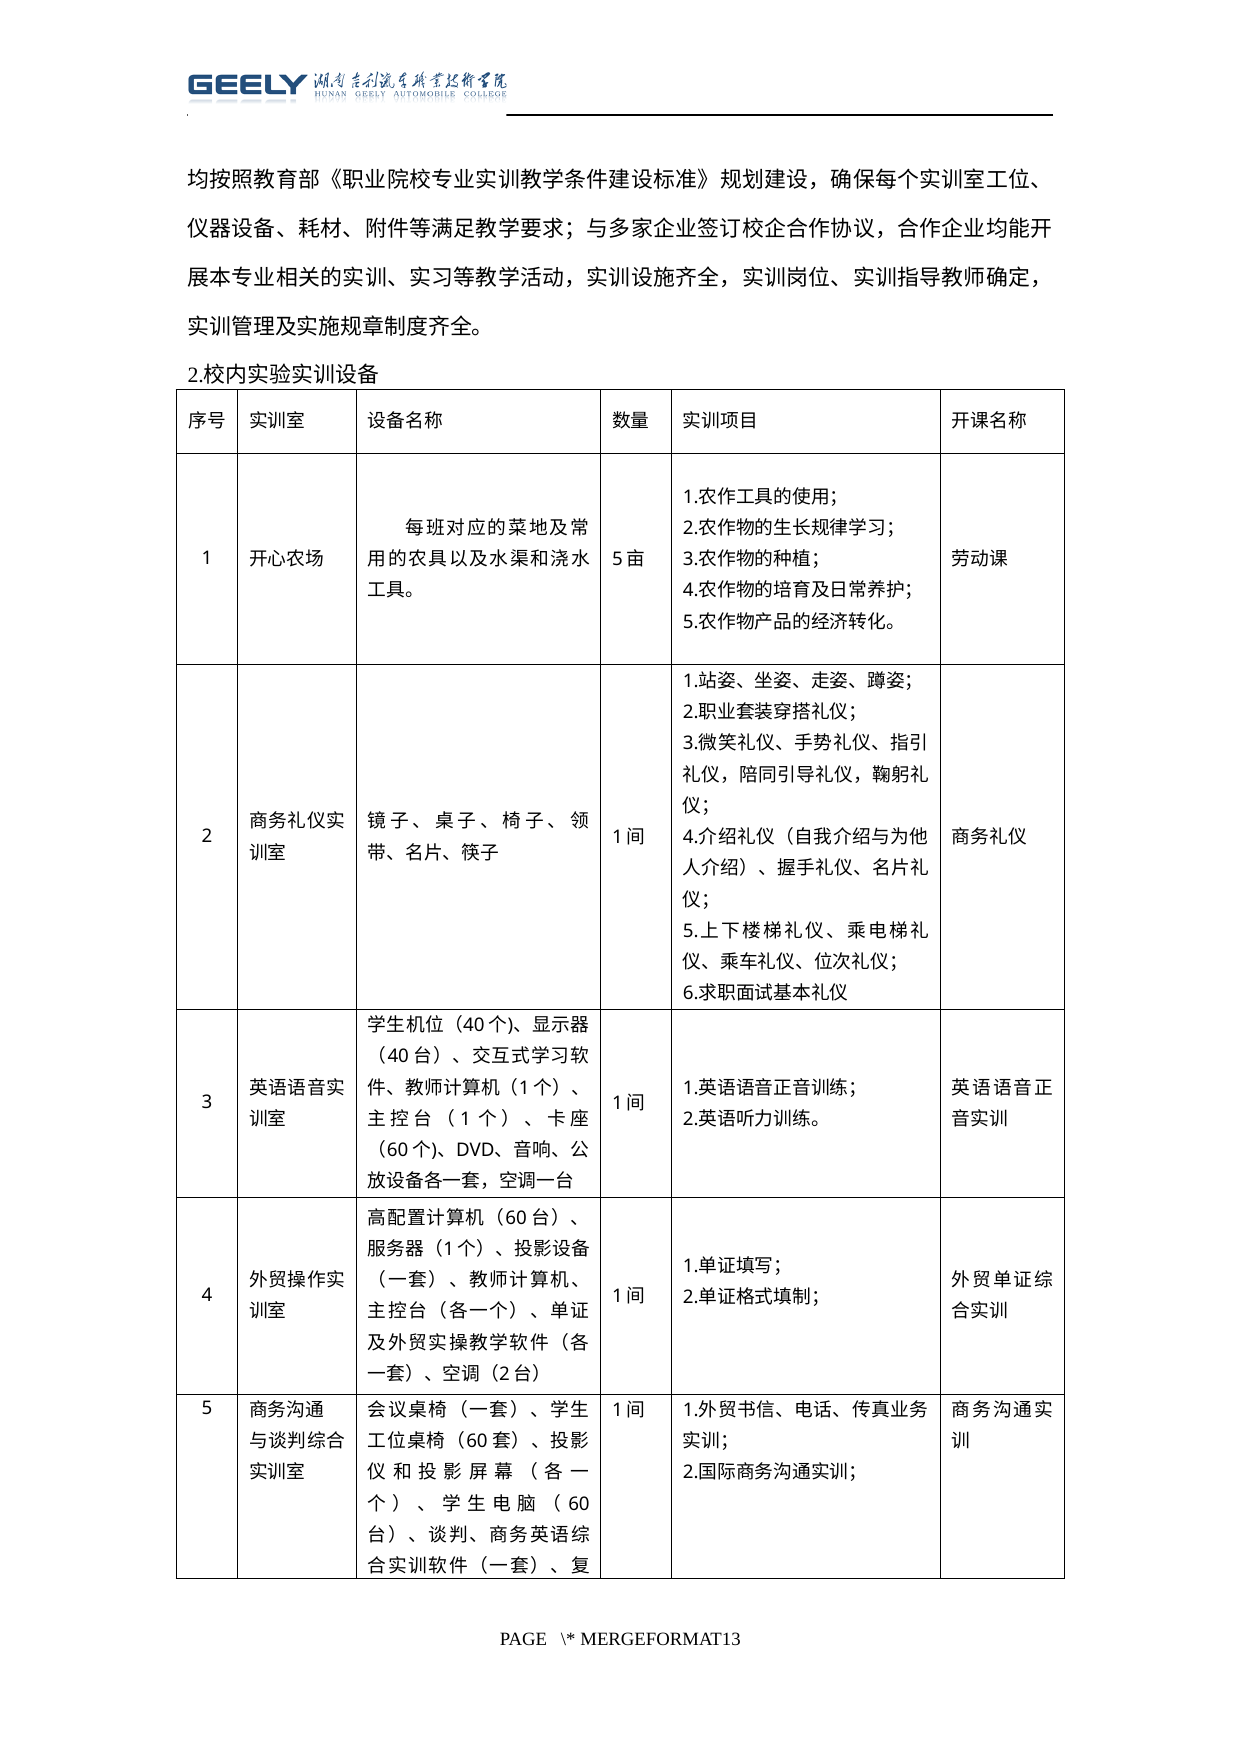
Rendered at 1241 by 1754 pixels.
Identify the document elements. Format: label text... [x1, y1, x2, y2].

table_header 实训室 [238, 390, 356, 453]
table_cell 4 [177, 1198, 237, 1394]
table_header 数量 [601, 390, 671, 453]
table_cell 1间 [601, 1198, 671, 1394]
table_cell 镜子、桌子、椅子、领带、名片、筷子 [357, 665, 600, 1009]
table_header 设备名称 [357, 390, 600, 453]
table_header 实训项目 [672, 390, 940, 453]
table_header 开课名称 [941, 390, 1064, 453]
table_cell 商务沟通 与谈判综合实训室 [238, 1395, 356, 1578]
table_cell 商务沟通实训 [941, 1395, 1064, 1578]
table_cell 劳动课 [941, 454, 1064, 664]
table_cell 2 [177, 665, 237, 1009]
table_cell 学生机位（40个)、显示器（40台）、交互式学习软件、教师计算机（1个）、主控台（1个）、卡座（60个)、DVD、音响、公放设备各一套，空调一台 [357, 1010, 600, 1197]
table_cell 1.单证填写； 2.单证格式填制； [672, 1198, 940, 1394]
table_cell 3 [177, 1010, 237, 1197]
table_cell 1.英语语音正音训练； 2.英语听力训练。 [672, 1010, 940, 1197]
table_cell 1间 [601, 1010, 671, 1197]
text 2.校内实验实训设备 [187, 357, 1053, 389]
table_cell 5亩 [601, 454, 671, 664]
table_cell 外贸操作实训室 [238, 1198, 356, 1394]
table_cell 商务礼仪实训室 [238, 665, 356, 1009]
table_cell 外贸单证综合实训 [941, 1198, 1064, 1394]
table_cell 英语语音实训室 [238, 1010, 356, 1197]
table_cell 高配置计算机（60台）、服务器（1个）、投影设备（一套）、教师计算机、主控台（各一个）、单证及外贸实操教学软件（各一套）、空调（2台） [357, 1198, 600, 1394]
table_cell 开心农场 [238, 454, 356, 664]
table_cell 1间 [601, 665, 671, 1009]
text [187, 162, 1053, 341]
table_cell 英语语音正音实训 [941, 1010, 1064, 1197]
table_cell 商务礼仪 [941, 665, 1064, 1009]
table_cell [672, 1395, 940, 1578]
table_cell 1间 [601, 1395, 671, 1578]
table_cell 5 [177, 1395, 237, 1578]
picture [187, 71, 507, 120]
table_cell 每班对应的菜地及常用的农具以及水渠和浇水工具。 [357, 454, 600, 664]
table_header 序号 [177, 390, 237, 453]
table_cell 1 [177, 454, 237, 664]
table_cell 1.站姿、坐姿、走姿、蹲姿； 2.职业套装穿搭礼仪； 3.微笑礼仪、手势礼仪、指引礼仪，陪同引导礼仪，鞠躬礼仪； 4.介绍礼仪（自我介绍与为他人介绍）、握手礼仪、名片礼仪； 5.上下楼梯礼仪、乘电梯礼仪、乘车礼仪、位次礼仪； 6.求职面试基本礼仪 [672, 665, 940, 1009]
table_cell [357, 1395, 600, 1578]
table_cell 1.农作工具的使用； 2.农作物的生长规律学习； 3.农作物的种植； 4.农作物的培育及日常养护； 5.农作物产品的经济转化。 [672, 454, 940, 664]
